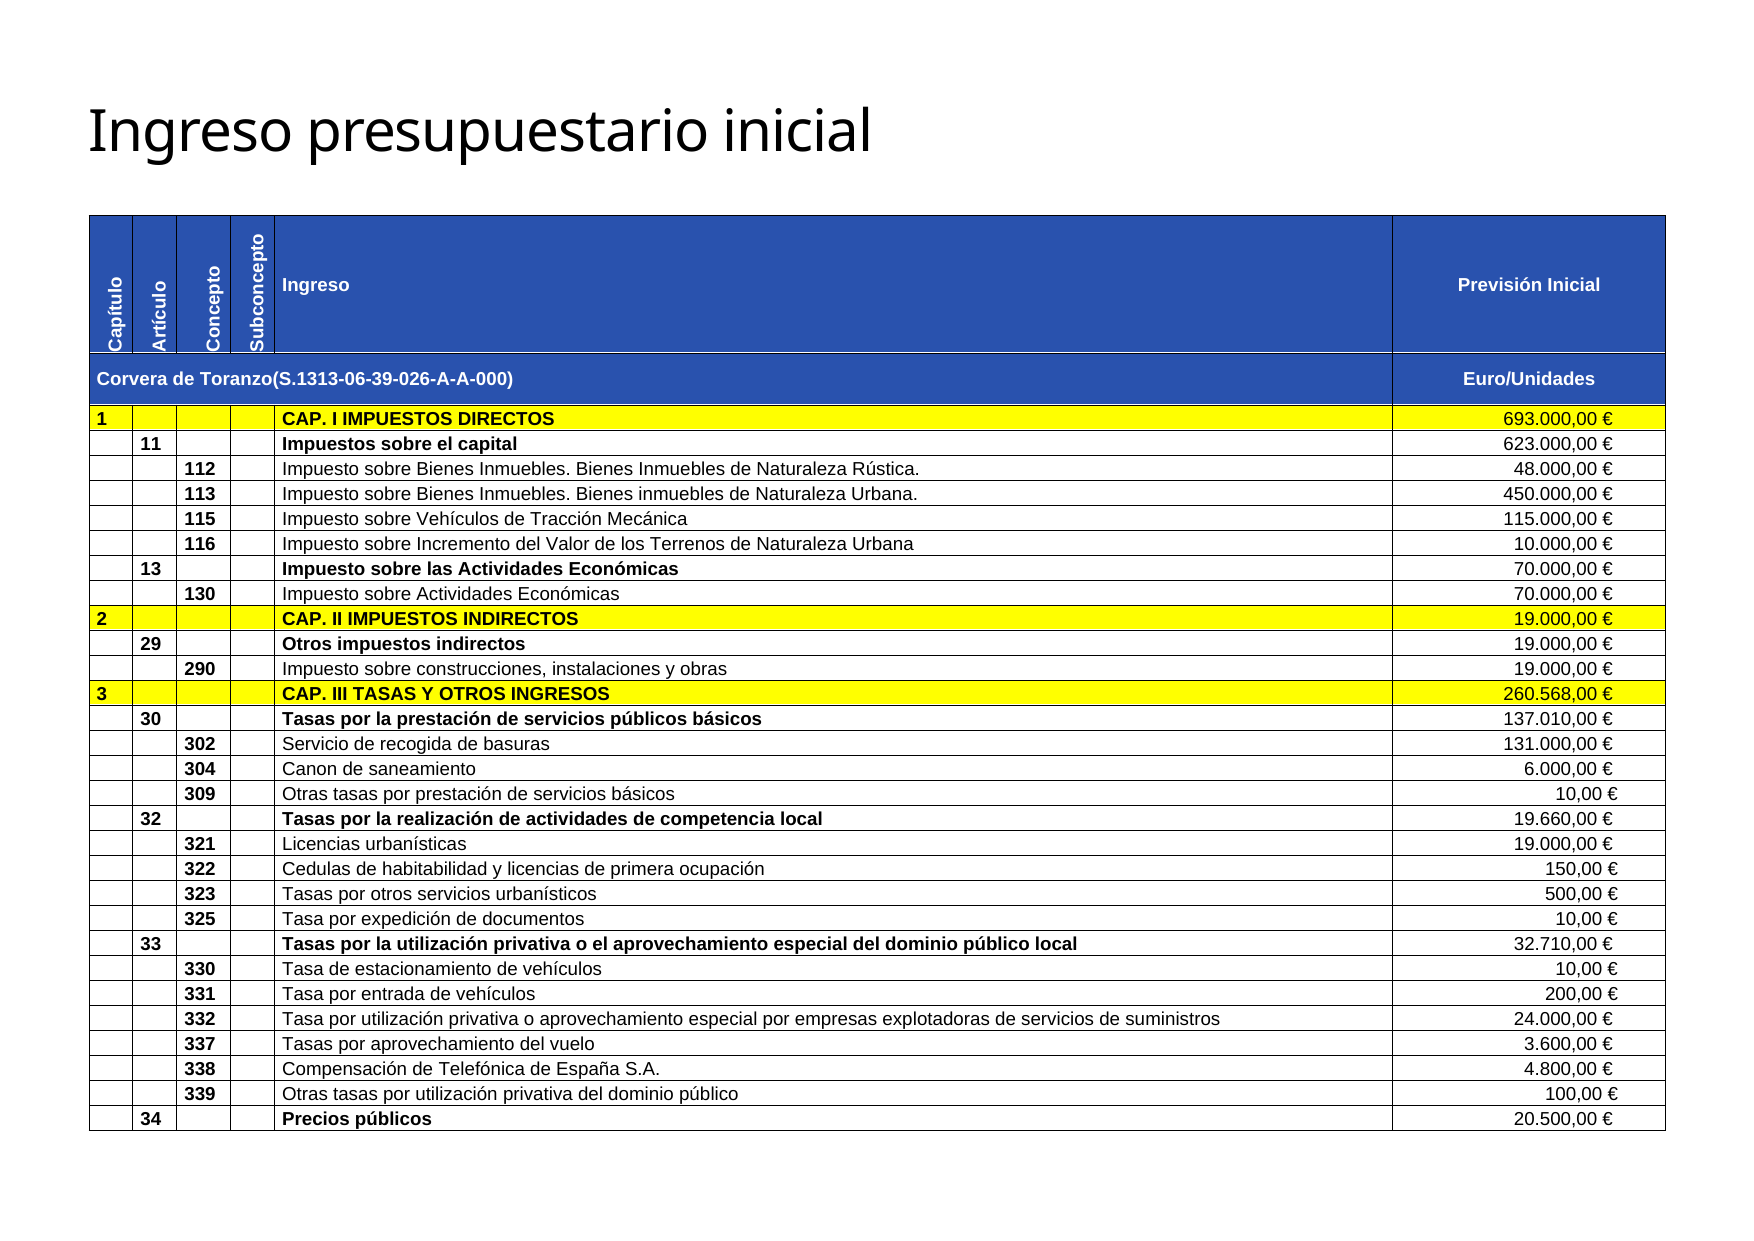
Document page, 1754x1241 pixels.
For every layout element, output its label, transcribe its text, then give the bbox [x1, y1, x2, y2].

table_cell 339 [177, 1081, 230, 1104]
table_cell [133, 1006, 176, 1029]
table_cell [177, 606, 230, 629]
table_cell [133, 406, 176, 429]
table_cell [133, 656, 176, 679]
table_cell 200,00 € [1393, 981, 1665, 1004]
table_cell Servicio de recogida de basuras [275, 731, 1392, 754]
table_cell [231, 756, 274, 779]
table_cell Corvera de Toranzo(S.1313-06-39-026-A-A-000) [90, 354, 1392, 404]
table_cell Tasa por entrada de vehículos [275, 981, 1392, 1004]
table_cell [90, 706, 132, 729]
table_cell [90, 656, 132, 679]
table_cell [177, 406, 230, 429]
table_cell 11 [133, 431, 176, 454]
table_cell [177, 556, 230, 579]
table_cell 330 [177, 956, 230, 979]
table_cell [177, 806, 230, 829]
table_cell [231, 606, 274, 629]
table_cell [231, 1056, 274, 1079]
table_cell Impuesto sobre Bienes Inmuebles. Bienes Inmuebles de Naturaleza Rústica. [275, 456, 1392, 479]
table_cell Impuesto sobre Incremento del Valor de los Terrenos de Naturaleza Urbana [275, 531, 1392, 554]
table_cell 338 [177, 1056, 230, 1079]
table_cell [231, 681, 274, 704]
table_cell [231, 1031, 274, 1054]
table_cell [90, 956, 132, 979]
table_cell [231, 531, 274, 554]
table_cell 309 [177, 781, 230, 804]
table_cell [133, 856, 176, 879]
table_cell [90, 1106, 132, 1129]
table_cell [90, 806, 132, 829]
table_cell [231, 581, 274, 604]
table_cell Impuesto sobre construcciones, instalaciones y obras [275, 656, 1392, 679]
table_cell Tasas por la realización de actividades de competencia local [275, 806, 1392, 829]
table_cell [90, 931, 132, 954]
table_cell [231, 456, 274, 479]
table_cell [90, 906, 132, 929]
table_cell [177, 931, 230, 954]
table_cell 321 [177, 831, 230, 854]
table_cell Tasas por aprovechamiento del vuelo [275, 1031, 1392, 1054]
table_cell [133, 456, 176, 479]
table_cell 20.500,00 € [1393, 1106, 1665, 1129]
table_cell 3 [90, 681, 132, 704]
table_cell [231, 806, 274, 829]
table_cell Precios públicos [275, 1106, 1392, 1129]
table_cell 290 [177, 656, 230, 679]
table_cell [133, 1081, 176, 1104]
table_cell Licencias urbanísticas [275, 831, 1392, 854]
table_cell CAP. II IMPUESTOS INDIRECTOS [275, 606, 1392, 629]
table_cell [133, 531, 176, 554]
table_cell Compensación de Telefónica de España S.A. [275, 1056, 1392, 1079]
table_cell [133, 731, 176, 754]
table_cell 500,00 € [1393, 881, 1665, 904]
table_cell [177, 706, 230, 729]
table_cell [133, 981, 176, 1004]
table_cell [231, 981, 274, 1004]
table_cell 32.710,00 € [1393, 931, 1665, 954]
table_cell [231, 906, 274, 929]
table_cell 70.000,00 € [1393, 581, 1665, 604]
table_header Ingreso [275, 216, 1392, 352]
table_cell [133, 756, 176, 779]
table_cell 450.000,00 € [1393, 481, 1665, 504]
table_cell [90, 981, 132, 1004]
table_cell 337 [177, 1031, 230, 1054]
table_cell 332 [177, 1006, 230, 1029]
table_cell Impuestos sobre el capital [275, 431, 1392, 454]
table_header Artículo [133, 216, 176, 352]
table_cell 260.568,00 € [1393, 681, 1665, 704]
table_cell 137.010,00 € [1393, 706, 1665, 729]
table_cell [231, 1006, 274, 1029]
table_cell 115.000,00 € [1393, 506, 1665, 529]
table_cell [90, 1056, 132, 1079]
table_cell 322 [177, 856, 230, 879]
table_cell 116 [177, 531, 230, 554]
table_cell [231, 406, 274, 429]
table_cell 24.000,00 € [1393, 1006, 1665, 1029]
table_cell [231, 481, 274, 504]
table_cell 70.000,00 € [1393, 556, 1665, 579]
table_cell 304 [177, 756, 230, 779]
table_cell 323 [177, 881, 230, 904]
table_cell [231, 556, 274, 579]
table_cell [90, 481, 132, 504]
table_cell Cedulas de habitabilidad y licencias de primera ocupación [275, 856, 1392, 879]
table_cell 34 [133, 1106, 176, 1129]
table_cell 32 [133, 806, 176, 829]
table_cell [90, 431, 132, 454]
table_cell [231, 856, 274, 879]
table_cell Otros impuestos indirectos [275, 631, 1392, 654]
table_cell [177, 631, 230, 654]
table_cell 130 [177, 581, 230, 604]
table_cell Otras tasas por utilización privativa del dominio público [275, 1081, 1392, 1104]
table_cell 19.000,00 € [1393, 656, 1665, 679]
table_cell 131.000,00 € [1393, 731, 1665, 754]
table_cell 325 [177, 906, 230, 929]
table_header Capítulo [90, 216, 132, 352]
table_cell 19.000,00 € [1393, 631, 1665, 654]
table_cell 19.660,00 € [1393, 806, 1665, 829]
table_cell 1 [90, 406, 132, 429]
table_cell [133, 581, 176, 604]
table_cell [90, 581, 132, 604]
table_cell Tasa por utilización privativa o aprovechamiento especial por empresas explotadoras de servicios de suministros [275, 1006, 1392, 1029]
table_cell CAP. III TASAS Y OTROS INGRESOS [275, 681, 1392, 704]
table_header Concepto [177, 216, 230, 352]
table_cell 13 [133, 556, 176, 579]
table_cell [133, 1056, 176, 1079]
table_cell 33 [133, 931, 176, 954]
table_cell 302 [177, 731, 230, 754]
table_cell 4.800,00 € [1393, 1056, 1665, 1079]
table_cell Tasas por la utilización privativa o el aprovechamiento especial del dominio público local [275, 931, 1392, 954]
table_cell [90, 781, 132, 804]
table_cell [90, 556, 132, 579]
table_cell [231, 1081, 274, 1104]
table_cell [231, 706, 274, 729]
table_cell 48.000,00 € [1393, 456, 1665, 479]
table_cell Euro/Unidades [1393, 354, 1665, 404]
table_cell 30 [133, 706, 176, 729]
table_cell [133, 506, 176, 529]
table_cell [133, 956, 176, 979]
table_cell [90, 631, 132, 654]
table_cell [177, 431, 230, 454]
table_cell [90, 1031, 132, 1054]
table_cell [133, 1031, 176, 1054]
table_cell Impuesto sobre Vehículos de Tracción Mecánica [275, 506, 1392, 529]
table_cell 100,00 € [1393, 1081, 1665, 1104]
table_cell CAP. I IMPUESTOS DIRECTOS [275, 406, 1392, 429]
table_cell 10,00 € [1393, 956, 1665, 979]
table_cell [90, 881, 132, 904]
table_cell Tasas por otros servicios urbanísticos [275, 881, 1392, 904]
table_cell Impuesto sobre las Actividades Económicas [275, 556, 1392, 579]
table_cell [90, 756, 132, 779]
table_cell [90, 1081, 132, 1104]
table_cell [231, 1106, 274, 1129]
table_cell [133, 681, 176, 704]
table_cell [90, 1006, 132, 1029]
table_cell 331 [177, 981, 230, 1004]
table_cell [133, 481, 176, 504]
table_cell [231, 881, 274, 904]
table_cell Tasa de estacionamiento de vehículos [275, 956, 1392, 979]
table_cell [231, 931, 274, 954]
table_cell [231, 656, 274, 679]
table_cell [231, 831, 274, 854]
table_cell [90, 456, 132, 479]
table_cell [133, 781, 176, 804]
table_cell [90, 731, 132, 754]
table_cell [177, 681, 230, 704]
title Ingreso presupuestario inicial [89, 89, 1665, 168]
table_cell 2 [90, 606, 132, 629]
table_cell [231, 956, 274, 979]
table_cell 19.000,00 € [1393, 606, 1665, 629]
table_cell [90, 531, 132, 554]
table_cell [231, 431, 274, 454]
table_cell 29 [133, 631, 176, 654]
table_cell 19.000,00 € [1393, 831, 1665, 854]
table_cell Canon de saneamiento [275, 756, 1392, 779]
table_header Previsión Inicial [1393, 216, 1665, 352]
table_cell [231, 506, 274, 529]
table_cell 115 [177, 506, 230, 529]
table_cell [231, 631, 274, 654]
table_cell [231, 781, 274, 804]
table_cell [90, 831, 132, 854]
table_cell 3.600,00 € [1393, 1031, 1665, 1054]
table_cell 10.000,00 € [1393, 531, 1665, 554]
table_cell 112 [177, 456, 230, 479]
table_cell 113 [177, 481, 230, 504]
table_cell Tasas por la prestación de servicios públicos básicos [275, 706, 1392, 729]
table_cell Impuesto sobre Actividades Económicas [275, 581, 1392, 604]
table_cell Tasa por expedición de documentos [275, 906, 1392, 929]
table_cell [133, 606, 176, 629]
table_cell 693.000,00 € [1393, 406, 1665, 429]
table_cell [133, 831, 176, 854]
table_cell 10,00 € [1393, 906, 1665, 929]
table_cell Impuesto sobre Bienes Inmuebles. Bienes inmuebles de Naturaleza Urbana. [275, 481, 1392, 504]
table_cell 623.000,00 € [1393, 431, 1665, 454]
table_cell [177, 1106, 230, 1129]
table_cell Otras tasas por prestación de servicios básicos [275, 781, 1392, 804]
table_cell [133, 906, 176, 929]
table_header Subconcepto [231, 216, 274, 352]
table_cell 10,00 € [1393, 781, 1665, 804]
table_cell [231, 731, 274, 754]
table_cell 6.000,00 € [1393, 756, 1665, 779]
table_cell [133, 881, 176, 904]
table_cell 150,00 € [1393, 856, 1665, 879]
table_cell [90, 506, 132, 529]
table_cell [90, 856, 132, 879]
